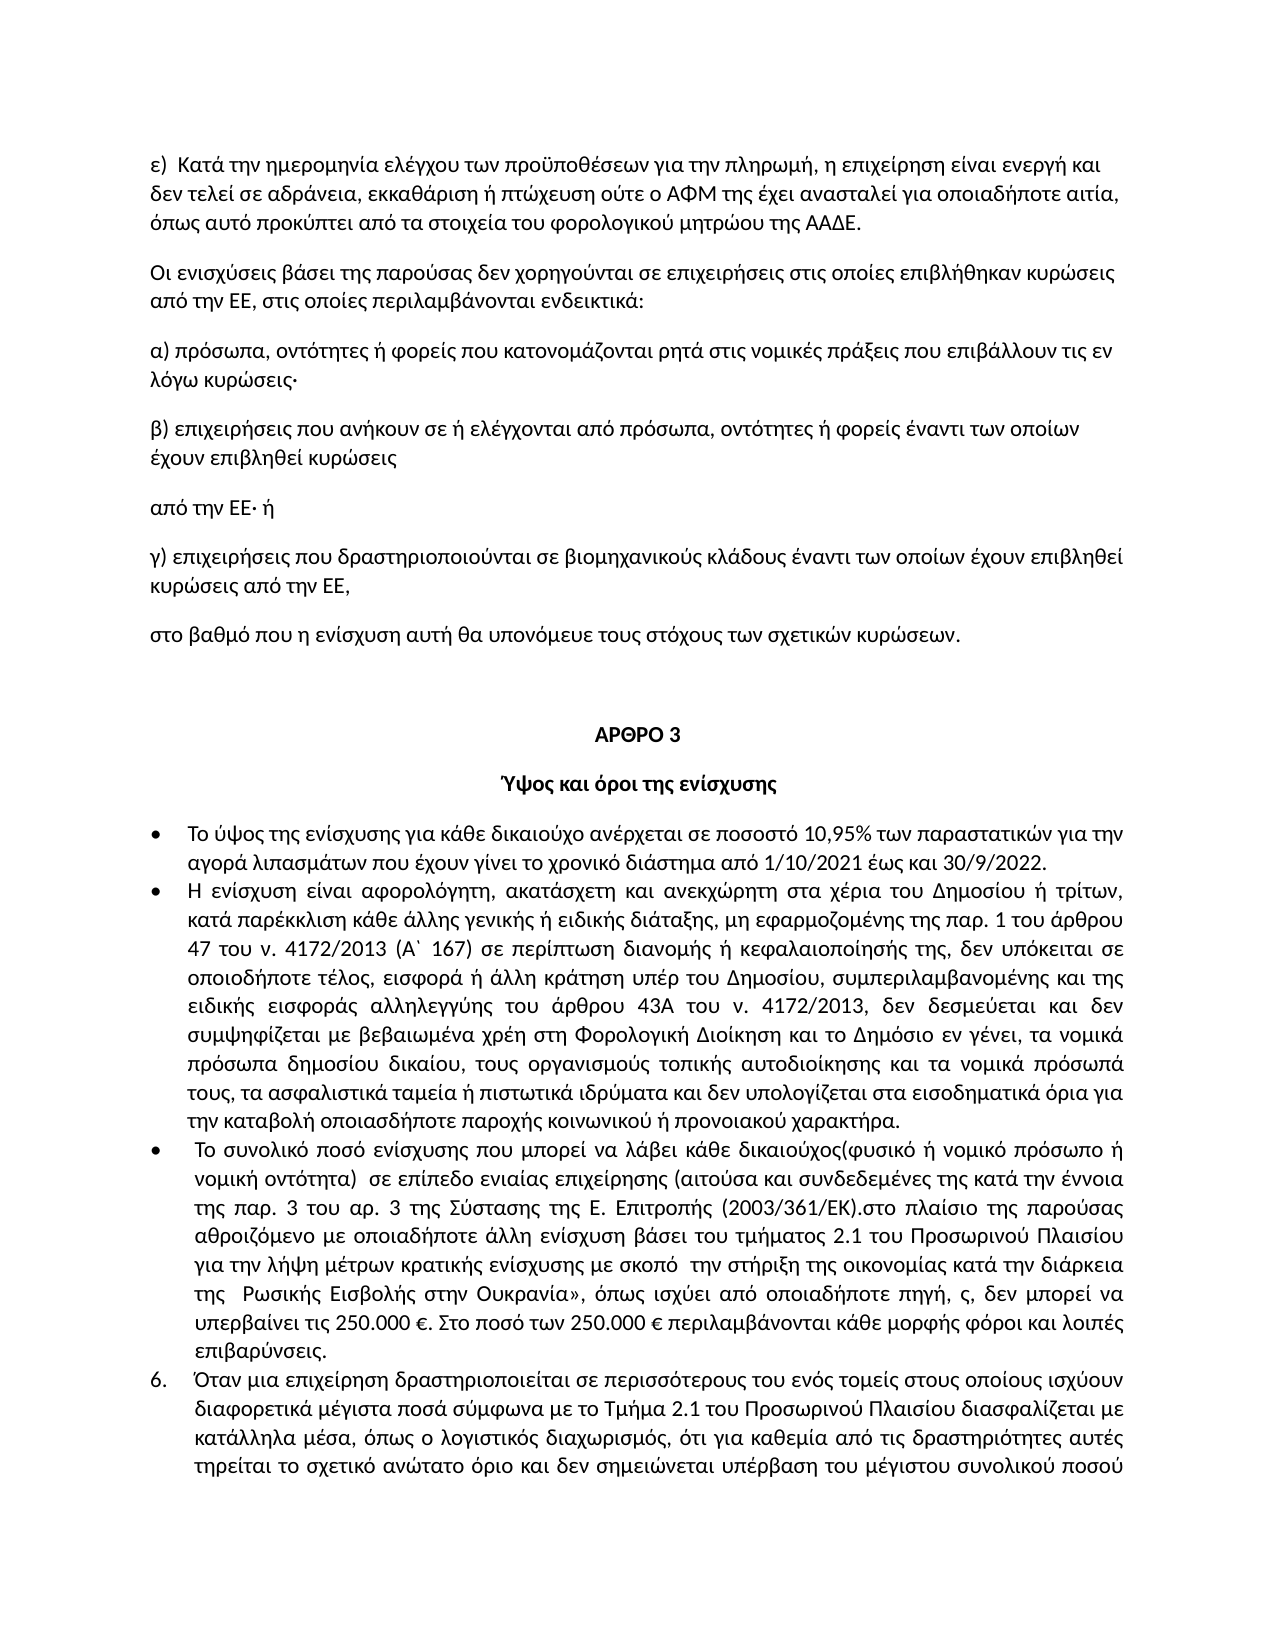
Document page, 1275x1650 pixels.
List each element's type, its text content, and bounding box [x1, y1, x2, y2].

text ε) Κατά την ημερομηνία ελέγχου των προϋποθέσεων για την πληρωμή, η επιχείρηση είναι ενεργή και δεν τελεί σε αδράνεια, εκκαθάριση ή πτώχευση ούτε ο ΑΦΜ της έχει ανασταλεί για οποιαδήποτε αιτία, όπως αυτό προκύπτει από τα στοιχεία του φορολογικού μητρώου της ΑΑΔΕ. [150, 150, 1125, 236]
text γ) επιχειρήσεις που δραστηριοποιούνται σε βιομηχανικούς κλάδους έναντι των οποίων έχουν επιβληθεί κυρώσεις από την ΕΕ, [150, 542, 1125, 599]
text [150, 1364, 1125, 1479]
list Η ενίσχυση είναι αφορολόγητη, ακατάσχετη και ανεκχώρητη στα χέρια του Δημοσίου ή τρίτων, κατά παρέκκλιση κάθε άλλης γενικής ή ειδικής διάταξης, μη εφαρμοζομένης της παρ. 1 του άρθρου 47 του ν. 4172/2013 (Α` 167) σε περίπτωση διανομής ή κεφαλαιοποίησής της, δεν υπόκειται σε οποιοδήποτε τέλος, εισφορά ή άλλη κράτηση υπέρ του Δημοσίου, συμπεριλαμβανομένης και της ειδικής εισφοράς αλληλεγγύης του άρθρου 43Α του ν. 4172/2013, δεν δεσμεύεται και δεν συμψηφίζεται με βεβαιωμένα χρέη στη Φορολογική Διοίκηση και το Δημόσιο εν γένει, τα νομικά πρόσωπα δημοσίου δικαίου, τους οργανισμούς τοπικής αυτοδιοίκησης και τα νομικά πρόσωπά τους, τα ασφαλιστικά ταμεία ή πιστωτικά ιδρύματα και δεν υπολογίζεται στα εισοδηματικά όρια για την καταβολή οποιασδήποτε παροχής κοινωνικού ή προνοιακού χαρακτήρα. [150, 876, 1125, 1134]
text ΑΡΘΡΟ 3 [150, 719, 1125, 748]
text Οι ενισχύσεις βάσει της παρούσας δεν χορηγούνται σε επιχειρήσεις στις οποίες επιβλήθηκαν κυρώσεις από την ΕΕ, στις οποίες περιλαμβάνονται ενδεικτικά: [150, 257, 1125, 314]
text β) επιχειρήσεις που ανήκουν σε ή ελέγχονται από πρόσωπα, οντότητες ή φορείς έναντι των οποίων έχουν επιβληθεί κυρώσεις [150, 414, 1125, 471]
list Το ύψος της ενίσχυσης για κάθε δικαιούχο ανέρχεται σε ποσοστό 10,95% των παραστατικών για την αγορά λιπασμάτων που έχουν γίνει το χρονικό διάστημα από 1/10/2021 έως και 30/9/2022. [150, 818, 1125, 876]
text α) πρόσωπα, οντότητες ή φορείς που κατονομάζονται ρητά στις νομικές πράξεις που επιβάλλουν τις εν λόγω κυρώσεις· [150, 335, 1125, 393]
list Το συνολικό ποσό ενίσχυσης που μπορεί να λάβει κάθε δικαιούχος(φυσικό ή νομικό πρόσωπο ή νομική οντότητα) σε επίπεδο ενιαίας επιχείρησης (αιτούσα και συνδεδεμένες της κατά την έννοια της παρ. 3 του αρ. 3 της Σύστασης της Ε. Επιτροπής (2003/361/ΕΚ).στο πλαίσιο της παρούσας αθροιζόμενο με οποιαδήποτε άλλη ενίσχυση βάσει του τμήματος 2.1 του Προσωρινού Πλαισίου για την λήψη μέτρων κρατικής ενίσχυσης με σκοπό την στήριξη της οικονομίας κατά την διάρκεια της Ρωσικής Εισβολής στην Ουκρανία», όπως ισχύει από οποιαδήποτε πηγή, ς, δεν μπορεί να υπερβαίνει τις 250.000 €. Στο ποσό των 250.000 € περιλαμβάνονται κάθε μορφής φόροι και λοιπές επιβαρύνσεις. [150, 1134, 1125, 1364]
text Ύψος και όροι της ενίσχυσης [150, 769, 1125, 797]
text στο βαθμό που η ενίσχυση αυτή θα υπονόμευε τους στόχους των σχετικών κυρώσεων. [150, 620, 1125, 649]
text από την ΕΕ· ή [150, 492, 1125, 521]
